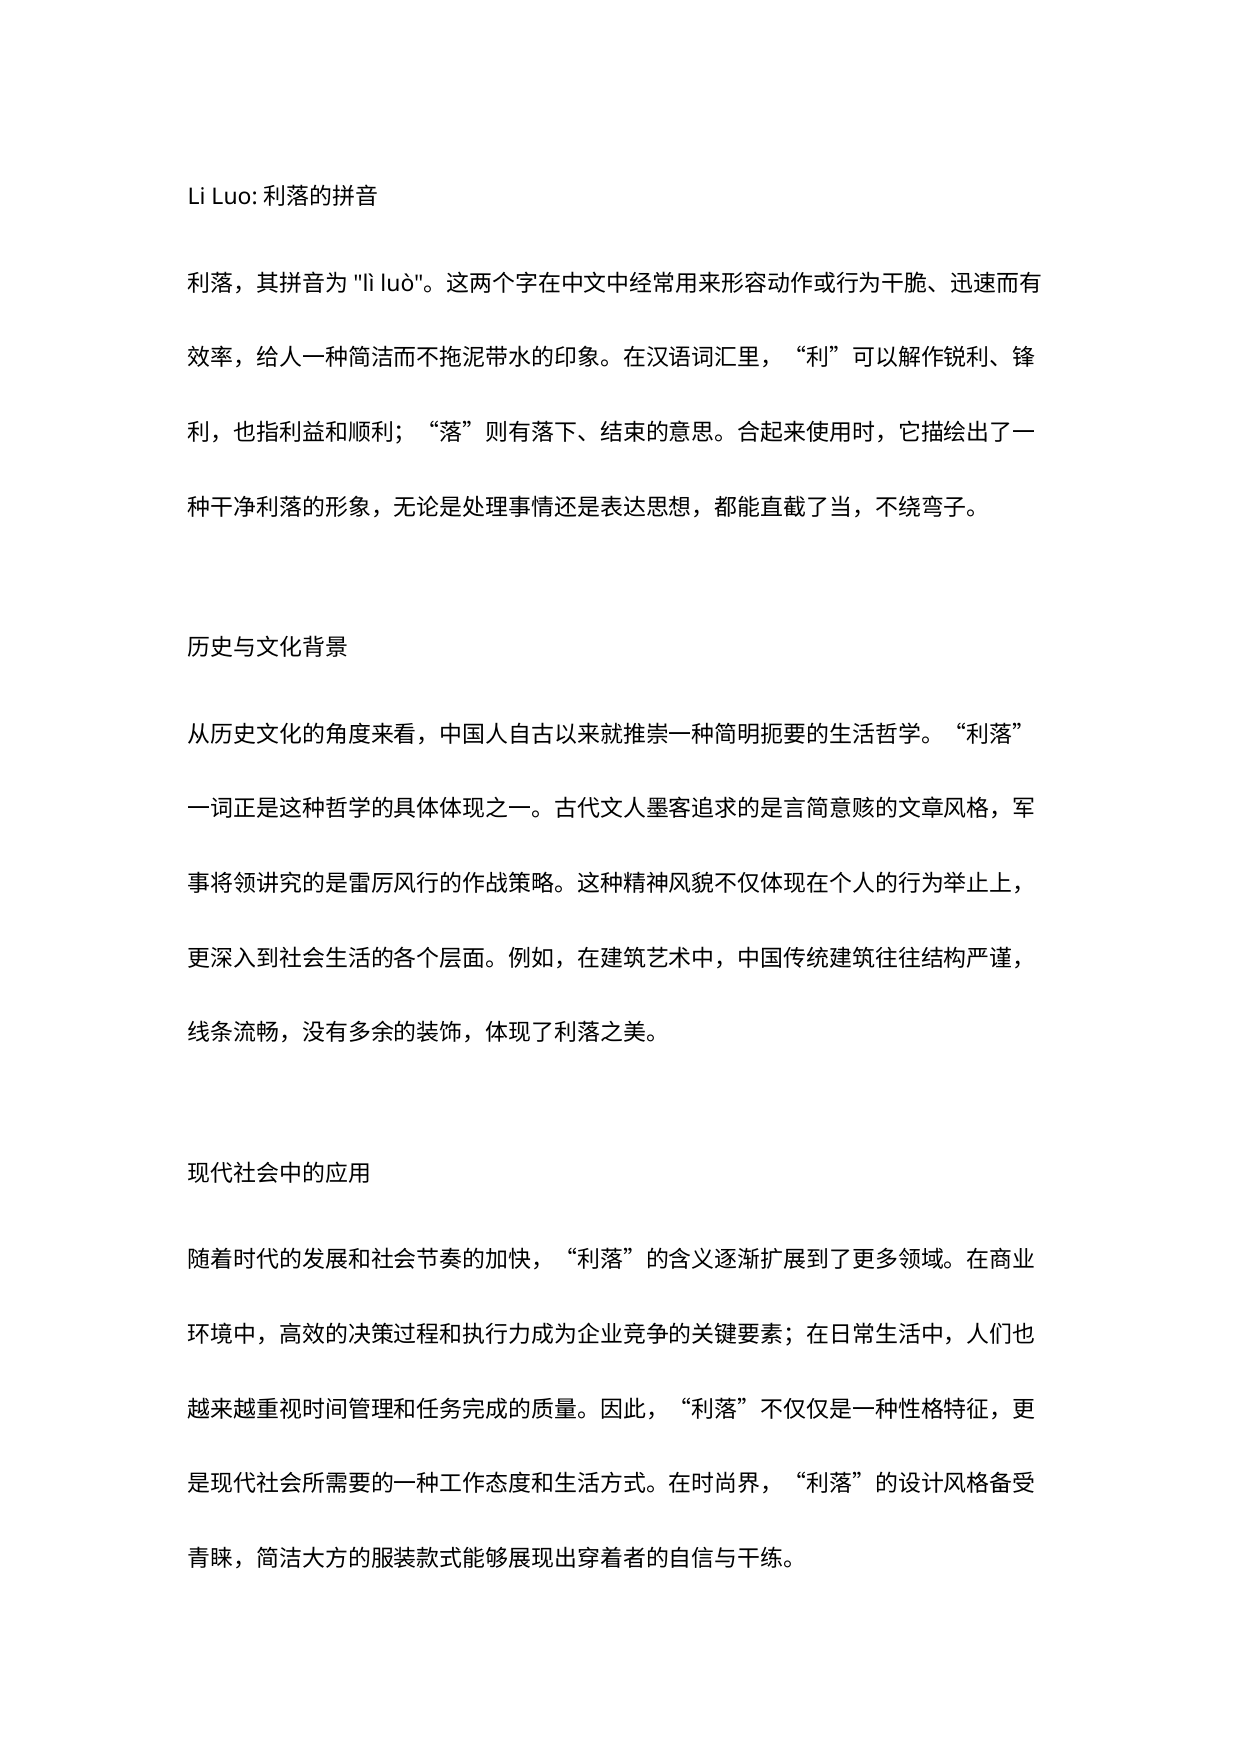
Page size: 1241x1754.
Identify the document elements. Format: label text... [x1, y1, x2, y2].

text 随着时代的发展和社会节奏的加快，“利落”的含义逐渐扩展到了更多领域。在商业环境中，高效的决策过程和执行力成为企业竞争的关键要素；在日常生活中，人们也越来越重视时间管理和任务完成的质量。因此，“利落”不仅仅是一种性格特征，更是现代社会所需要的一种工作态度和生活方式。在时尚界，“利落”的设计风格备受青睐，简洁大方的服装款式能够展现出穿着者的自信与干练。 [187, 1225, 1053, 1589]
text 现代社会中的应用 [187, 1139, 1053, 1204]
text 利落，其拼音为 "lì luò"。这两个字在中文中经常用来形容动作或行为干脆、迅速而有效率，给人一种简洁而不拖泥带水的印象。在汉语词汇里，“利”可以解作锐利、锋利，也指利益和顺利；“落”则有落下、结束的意思。合起来使用时，它描绘出了一种干净利落的形象，无论是处理事情还是表达思想，都能直截了当，不绕弯子。 [187, 249, 1053, 538]
text 从历史文化的角度来看，中国人自古以来就推崇一种简明扼要的生活哲学。“利落”一词正是这种哲学的具体体现之一。古代文人墨客追求的是言简意赅的文章风格，军事将领讲究的是雷厉风行的作战策略。这种精神风貌不仅体现在个人的行为举止上，更深入到社会生活的各个层面。例如，在建筑艺术中，中国传统建筑往往结构严谨，线条流畅，没有多余的装饰，体现了利落之美。 [187, 700, 1053, 1063]
text Li Luo: 利落的拼音 [187, 162, 1053, 227]
text 历史与文化背景 [187, 613, 1053, 678]
